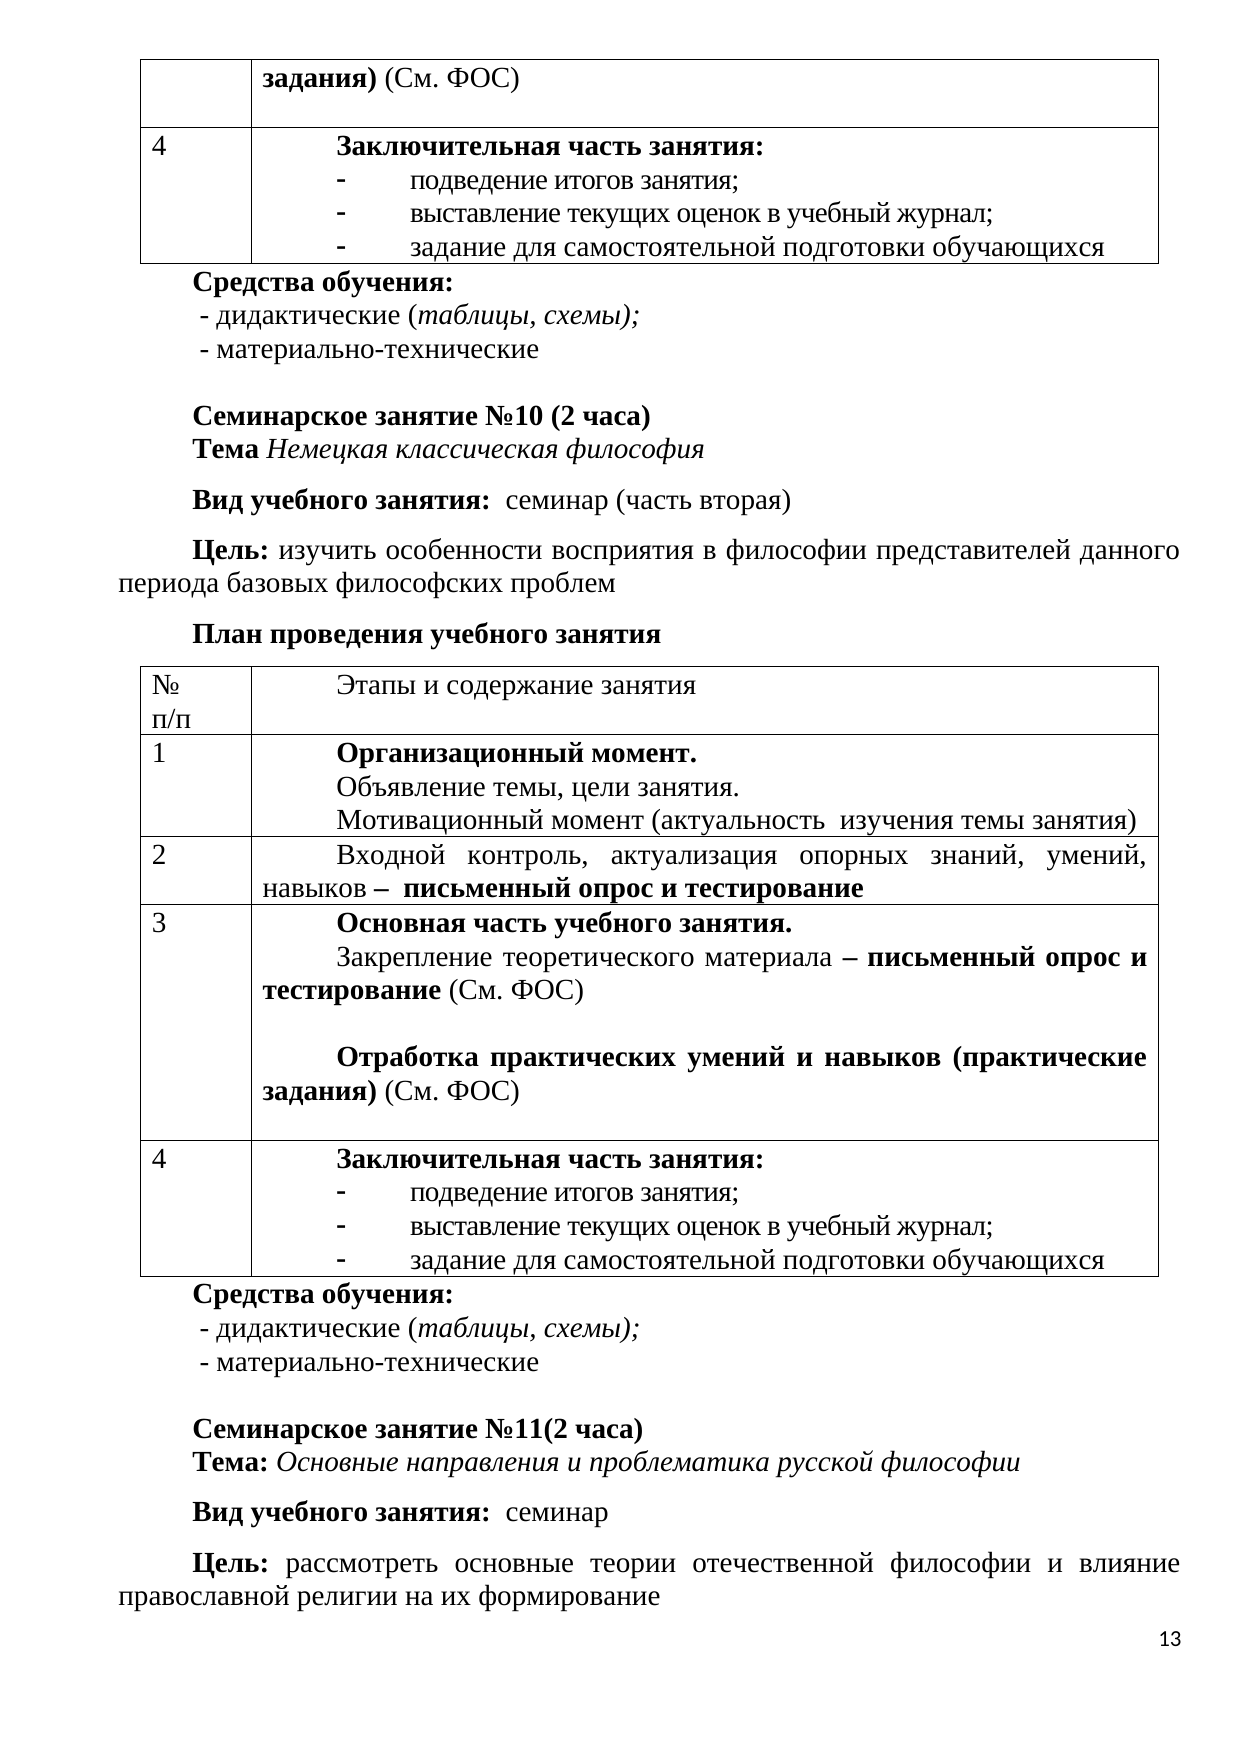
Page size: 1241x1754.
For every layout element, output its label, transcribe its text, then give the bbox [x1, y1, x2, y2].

table_cell 3 [141, 905, 251, 1140]
text Вид учебного занятия: семинар [118, 1494, 1181, 1528]
table_cell 3 [141, 60, 251, 127]
table_cell 4 [141, 128, 251, 263]
text Тема: Основные направления и проблематика русской философии [118, 1444, 1181, 1478]
table_cell Заключительная часть занятия: подведение итогов занятия; выставление текущих оценок в учебный журнал; задание для самостоятельной подготовки обучающихся [252, 1141, 1158, 1276]
table_cell Входной контроль, актуализация опорных знаний, умений, навыков – письменный опрос и тестирование [252, 837, 1158, 904]
table_cell Организационный момент. Объявление темы, цели занятия. Мотивационный момент (актуальность изучения темы занятия) [252, 735, 1158, 836]
table_cell 4 [141, 1141, 251, 1276]
table_header № п/п [141, 667, 251, 734]
text Тема Немецкая классическая философия [118, 431, 1181, 465]
text Цель: рассмотреть основные теории отечественной философии и влияние православной религии на их формирование [118, 1545, 1181, 1612]
text План проведения учебного занятия [118, 616, 1181, 649]
text - дидактические (таблицы, схемы); [118, 1310, 1181, 1344]
text Вид учебного занятия: семинар (часть вторая) [118, 482, 1181, 515]
table_header Этапы и содержание занятия [252, 667, 1158, 734]
text Цель: изучить особенности восприятия в философии представителей данного периода базовых философских проблем [118, 532, 1181, 599]
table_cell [252, 60, 1158, 127]
text - дидактические (таблицы, схемы); [118, 297, 1181, 331]
table_cell Заключительная часть занятия: подведение итогов занятия; выставление текущих оценок в учебный журнал; задание для самостоятельной подготовки обучающихся [252, 128, 1158, 263]
text Средства обучения: [118, 1277, 1181, 1310]
table_cell 1 [141, 735, 251, 836]
text Средства обучения: [118, 264, 1181, 297]
text Семинарское занятие №11(2 часа) [118, 1411, 1181, 1444]
text - материально-технические [118, 331, 1181, 364]
table_cell 2 [141, 837, 251, 904]
text - материально-технические [118, 1344, 1181, 1377]
text Семинарское занятие №10 (2 часа) [118, 398, 1181, 431]
